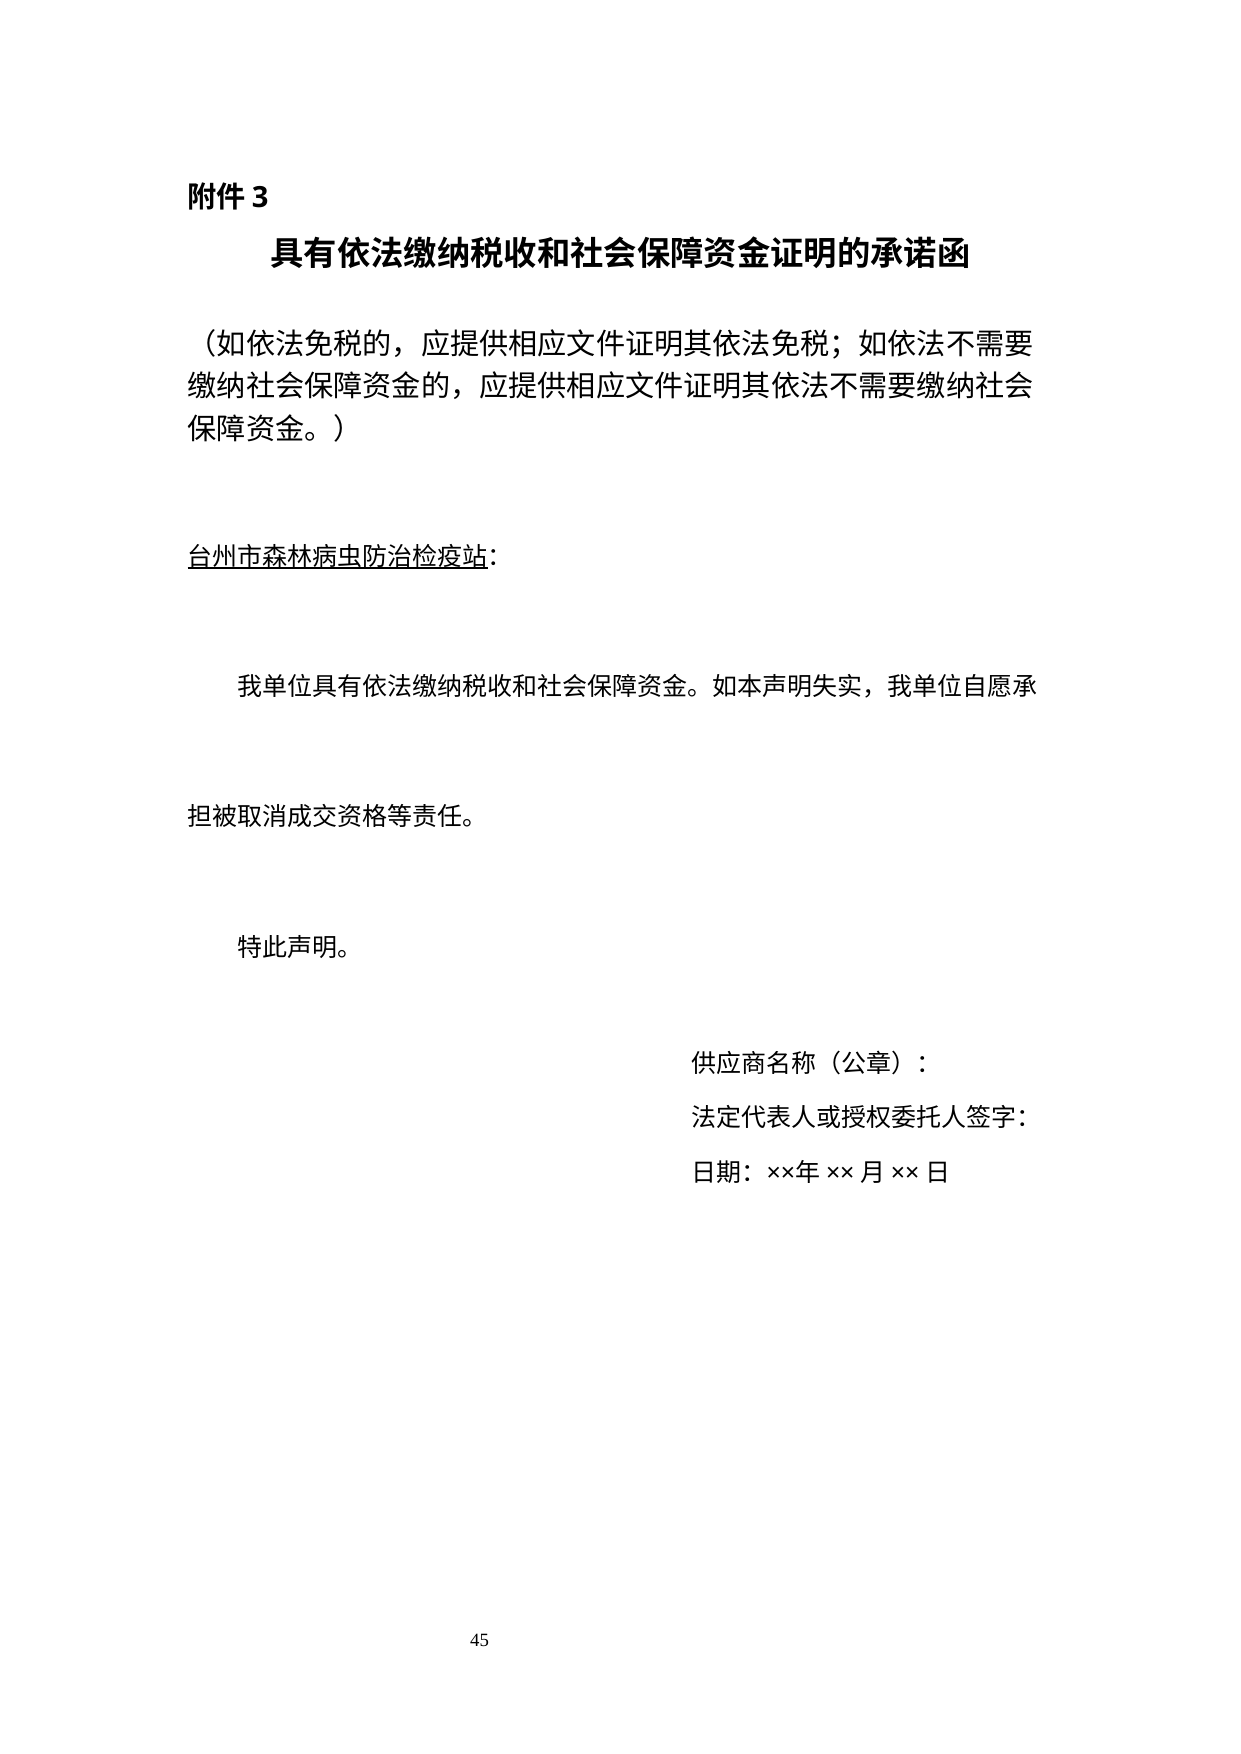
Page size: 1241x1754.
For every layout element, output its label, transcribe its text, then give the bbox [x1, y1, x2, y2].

text 日期：××年 ×× 月 ×× 日 [187, 1152, 1053, 1188]
text 台州市森林病虫防治检疫站： [187, 522, 1053, 587]
text 我单位具有依法缴纳税收和社会保障资金。如本声明失实，我单位自愿承担被取消成交资格等责任。 [187, 652, 1053, 847]
text 法定代表人或授权委托人签字： [187, 1098, 1053, 1134]
text 具有依法缴纳税收和社会保障资金证明的承诺函 [187, 227, 1053, 275]
text （如依法免税的，应提供相应文件证明其依法免税；如依法不需要缴纳社会保障资金的，应提供相应文件证明其依法不需要缴纳社会保障资金。） [187, 321, 1053, 447]
text 供应商名称（公章）： [187, 1043, 1053, 1079]
text 特此声明。 [187, 913, 1053, 978]
text 附件3 [187, 162, 1053, 227]
